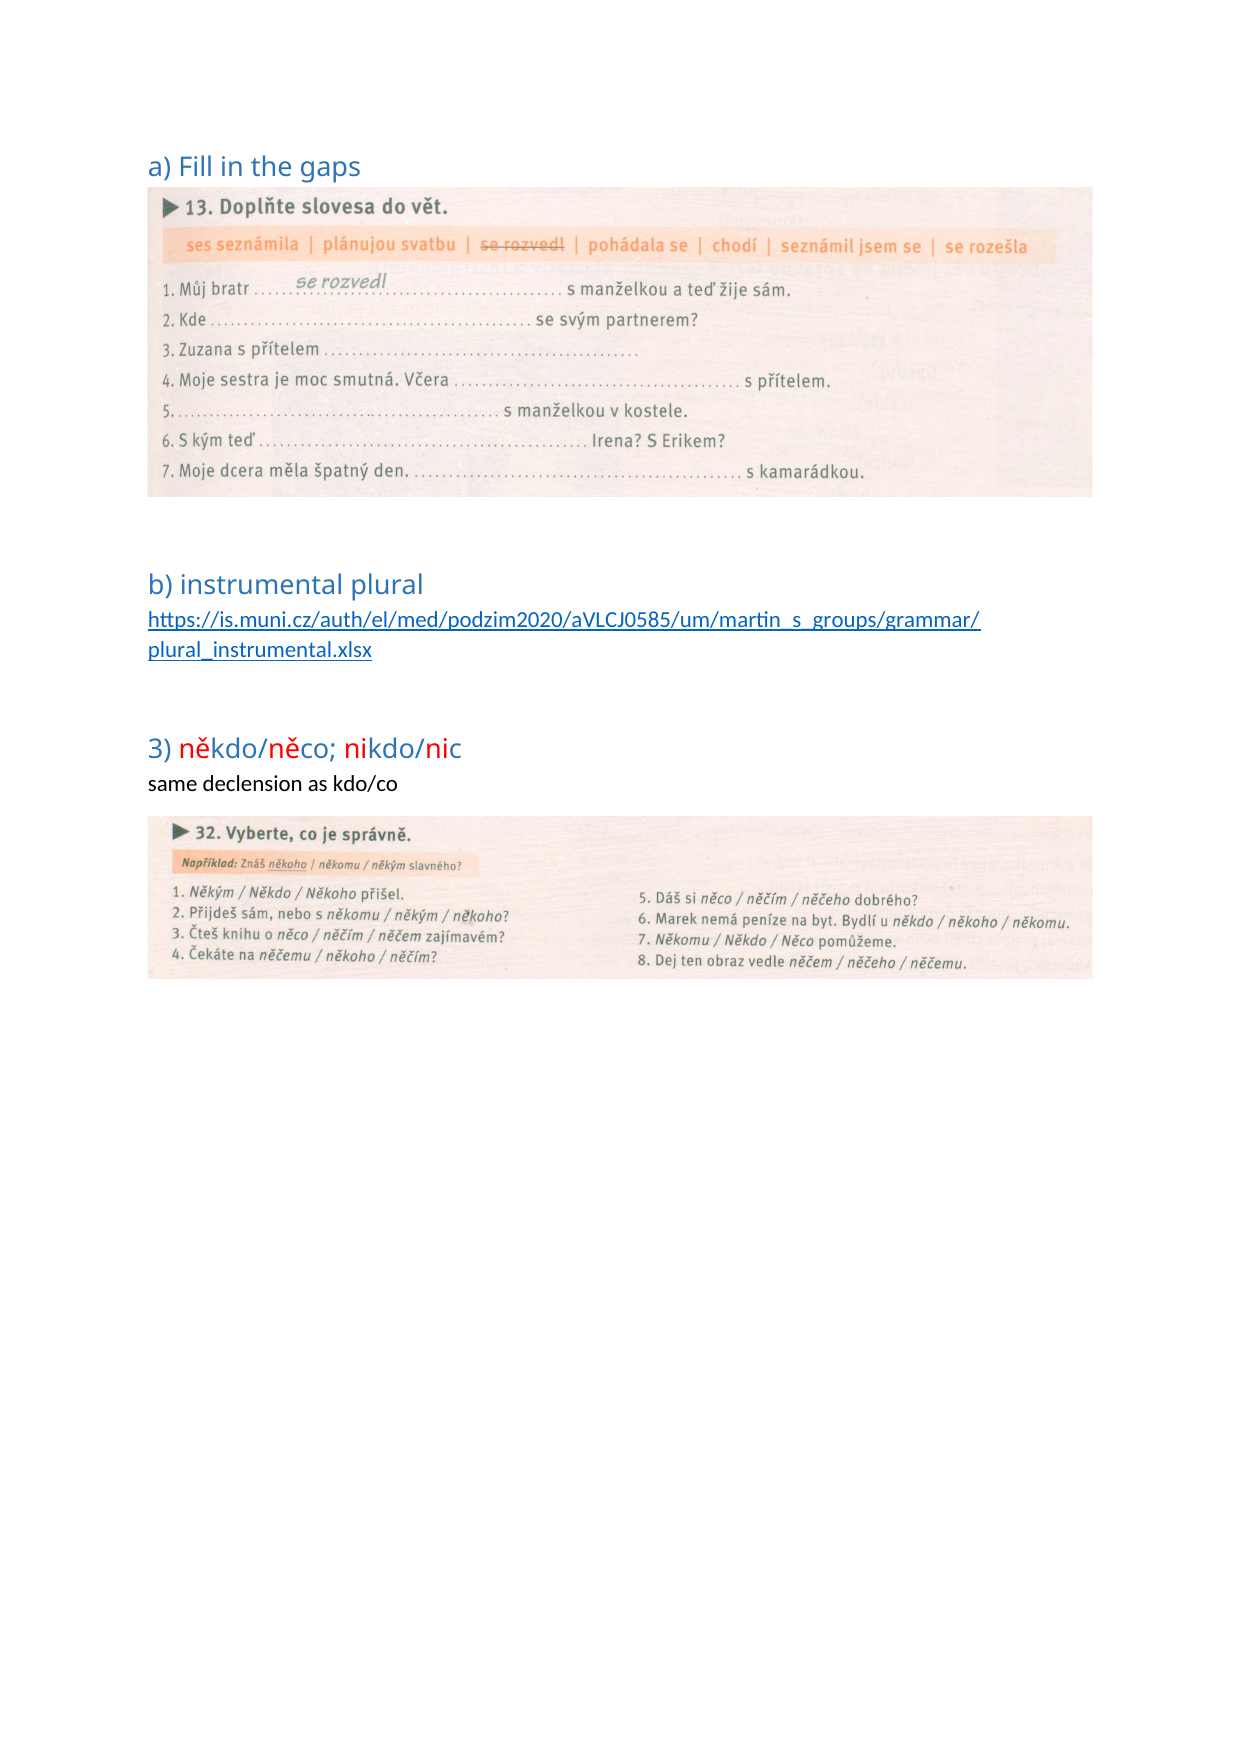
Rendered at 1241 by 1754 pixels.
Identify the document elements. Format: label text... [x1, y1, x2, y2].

text same declension as kdo/co [148, 769, 1093, 797]
subtitle b) instrumental plural [148, 566, 1093, 602]
text https://is.muni.cz/auth/el/med/podzim2020/aVLCJ0585/um/martin_s_groups/grammar/plural_instrumental.xlsx [148, 605, 1093, 663]
subtitle a) Fill in the gaps [148, 148, 1093, 184]
subtitle 3) někdo/něco; nikdo/nic [148, 729, 1093, 766]
